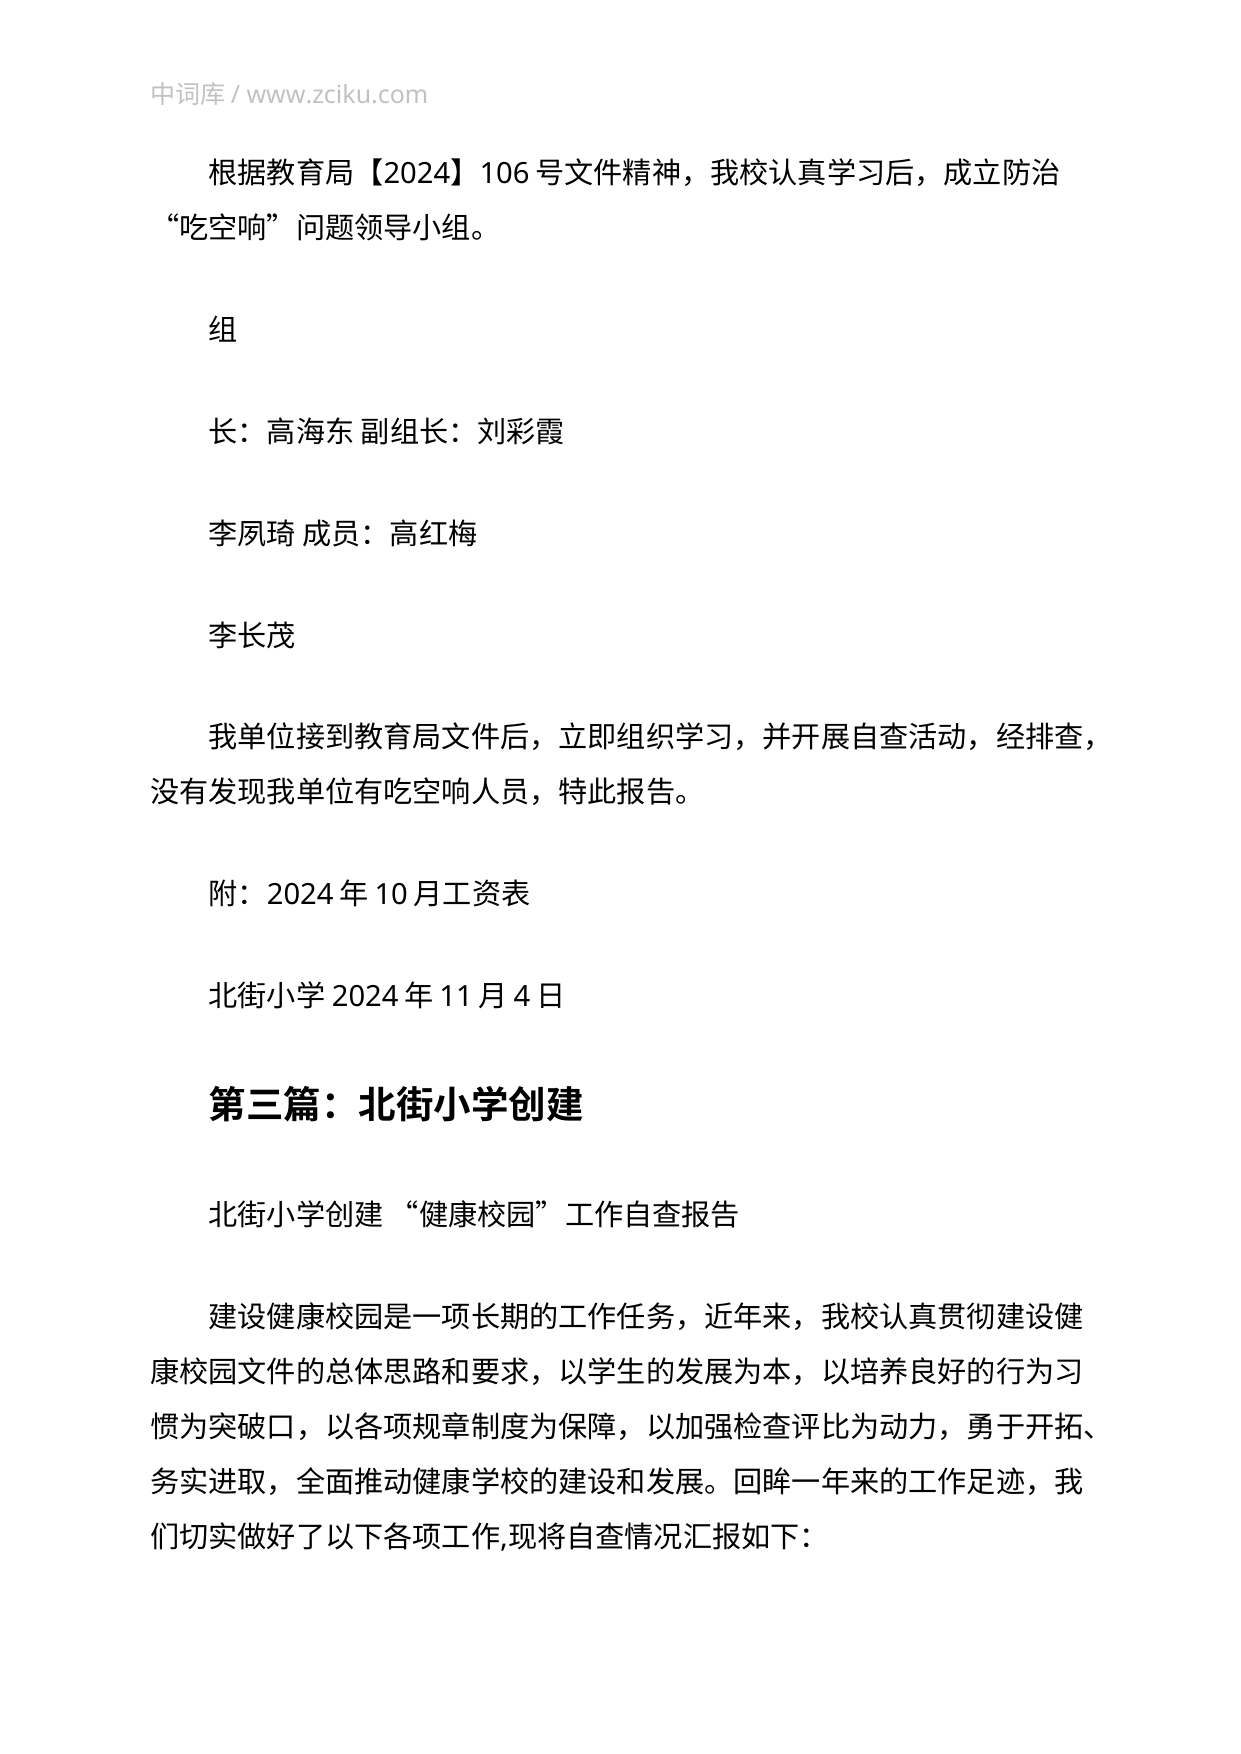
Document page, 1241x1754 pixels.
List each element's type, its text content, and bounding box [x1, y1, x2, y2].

text 长：高海东 副组长：刘彩霞 [150, 408, 1090, 451]
text 我单位接到教育局文件后，立即组织学习，并开展自查活动，经排查，没有发现我单位有吃空响人员，特此报告。 [150, 714, 1090, 811]
text 建设健康校园是一项长期的工作任务，近年来，我校认真贯彻建设健康校园文件的总体思路和要求，以学生的发展为本，以培养良好的行为习惯为突破口，以各项规章制度为保障，以加强检查评比为动力，勇于开拓、务实进取，全面推动健康学校的建设和发展。回眸一年来的工作足迹，我们切实做好了以下各项工作,现将自查情况汇报如下： [150, 1294, 1090, 1556]
text 组 [150, 307, 1090, 349]
text 根据教育局【2024】106号文件精神，我校认真学习后，成立防治“吃空响”问题领导小组。 [150, 150, 1090, 247]
text 北街小学创建 “健康校园”工作自查报告 [150, 1192, 1090, 1234]
text 北街小学 2024年11月4日 [150, 972, 1090, 1015]
text 附：2024年10月工资表 [150, 871, 1090, 913]
text 李夙琦 成员：高红梅 [150, 510, 1090, 553]
text 第三篇：北街小学创建 [150, 1074, 1090, 1129]
text 李长茂 [150, 612, 1090, 654]
